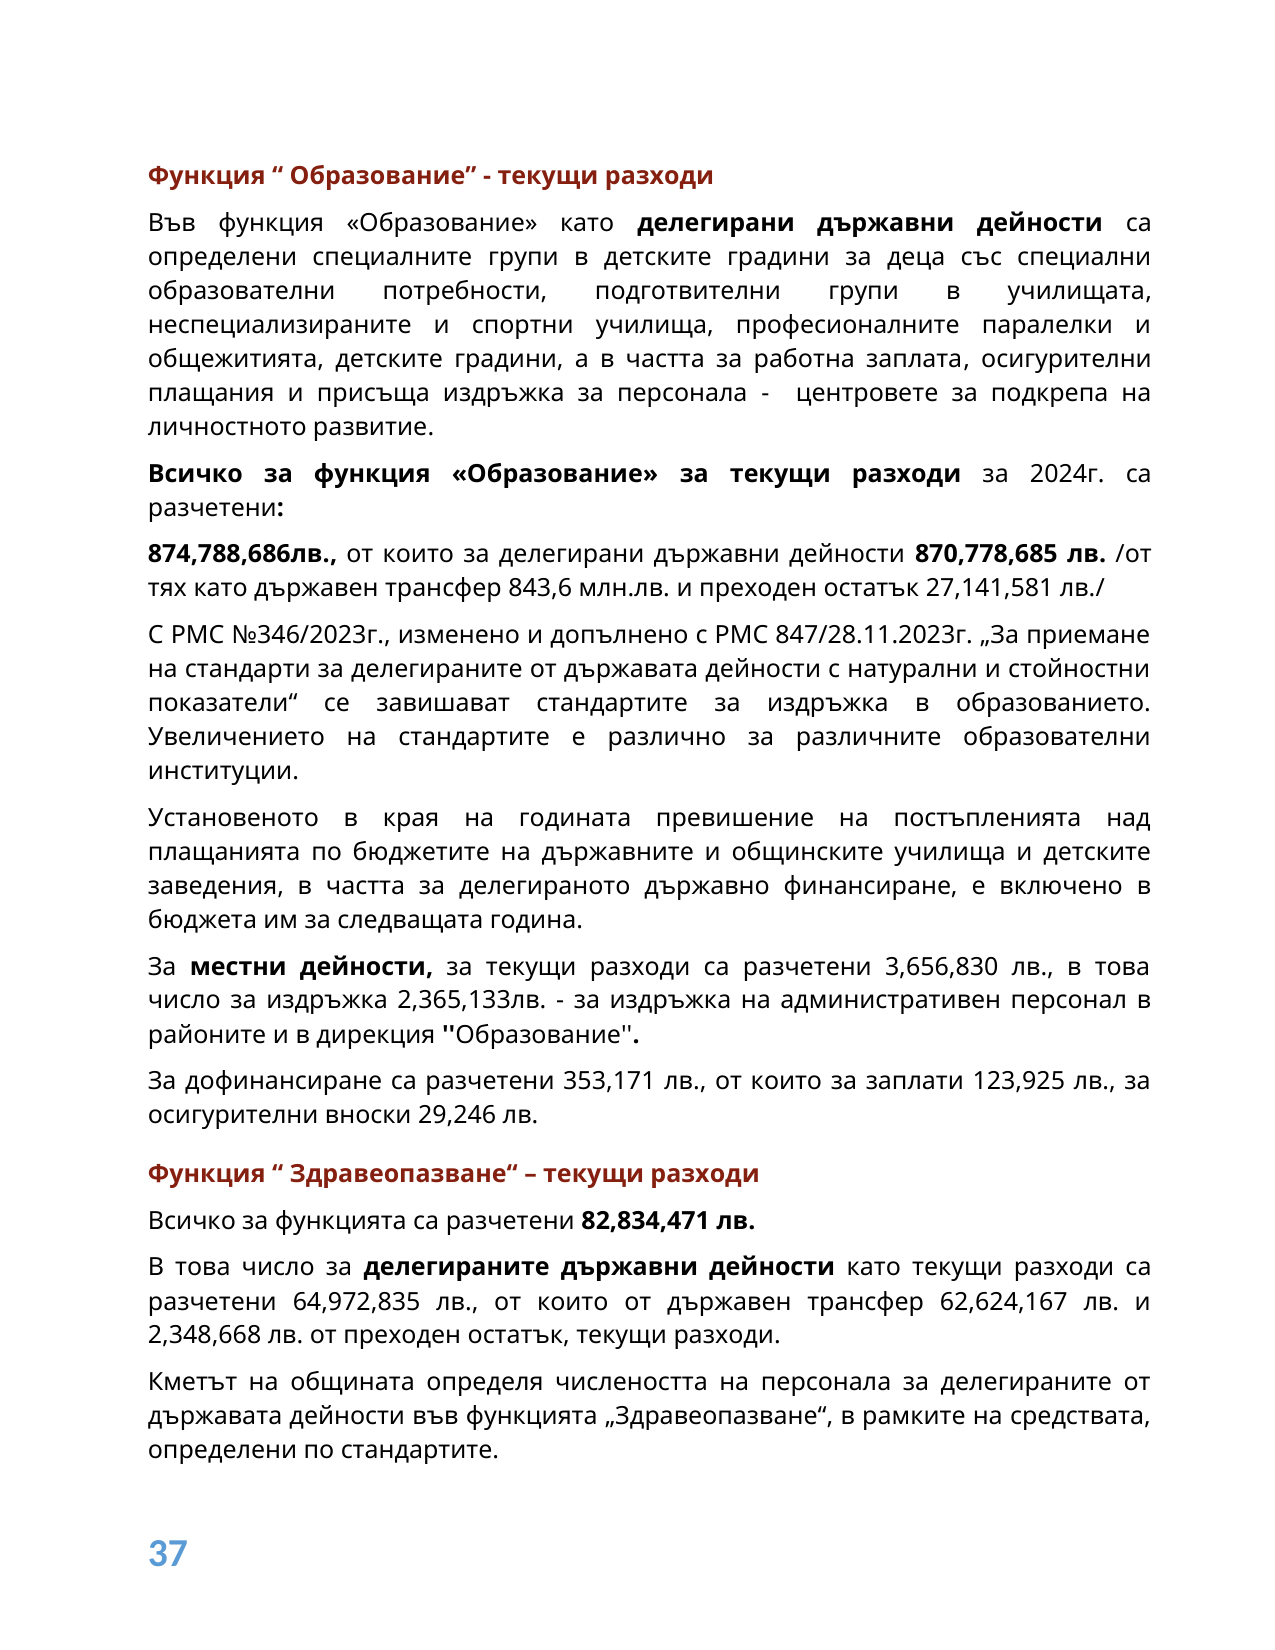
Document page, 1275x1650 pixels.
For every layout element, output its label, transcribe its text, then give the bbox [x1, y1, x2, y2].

text В това число за делегираните държавни дейности като текущи разходи са разчетени 64,972,835 лв., от които от държавен трансфер 62,624,167 лв. и 2,348,668 лв. от преходен остатък, текущи разходи. [148, 1249, 1152, 1351]
text За местни дейности, за текущи разходи са разчетени 3,656,830 лв., в това число за издръжка 2,365,133лв. - за издръжка на административен персонал в районите и в дирекция ''Образование''. [148, 948, 1152, 1050]
subtitle Функция “ Образование” - текущи разходи [148, 158, 1152, 192]
subtitle Функция “ Здравеопазване“ – текущи разходи [148, 1156, 1152, 1190]
text За дофинансиране са разчетени 353,171 лв., от които за заплати 123,925 лв., за осигурителни вноски 29,246 лв. [148, 1063, 1152, 1131]
text Кметът на общината определя числеността на персонала за делегираните от държавата дейности във функцията „Здравеопазване“, в рамките на средствата, определени по стандартите. [148, 1364, 1152, 1466]
text 874,788,686лв., от които за делегирани държавни дейности 870,778,685 лв. /от тях като държавен трансфер 843,6 млн.лв. и преходен остатък 27,141,581 лв./ [148, 536, 1152, 604]
text С РМС №346/2023г., изменено и допълнено с РМС 847/28.11.2023г. „За приемане на стандарти за делегираните от държавата дейности с натурални и стойностни показатели“ се завишават стандартите за издръжка в образованието. Увеличението на стандартите е различно за различните образователни институции. [148, 617, 1152, 787]
text Всичко за функцията са разчетени 82,834,471 лв. [148, 1202, 1152, 1237]
text Установеното в края на годината превишение на постъпленията над плащанията по бюджетите на държавните и общинските училища и детските заведения, в частта за делегираното държавно финансиране, е включено в бюджета им за следващата година. [148, 799, 1152, 936]
text Във функция «Образование» като делегирани държавни дейности са определени специалните групи в детските градини за деца със специални образователни потребности, подготвителни групи в училищата, неспециализираните и спортни училища, професионалните паралелки и общежитията, детските градини, а в частта за работна заплата, осигурителни плащания и присъща издръжка за персонала - центровете за подкрепа на личностното развитие. [148, 204, 1152, 443]
text Всичко за функция «Образование» за текущи разходи за 2024г. са разчетени: [148, 455, 1152, 523]
